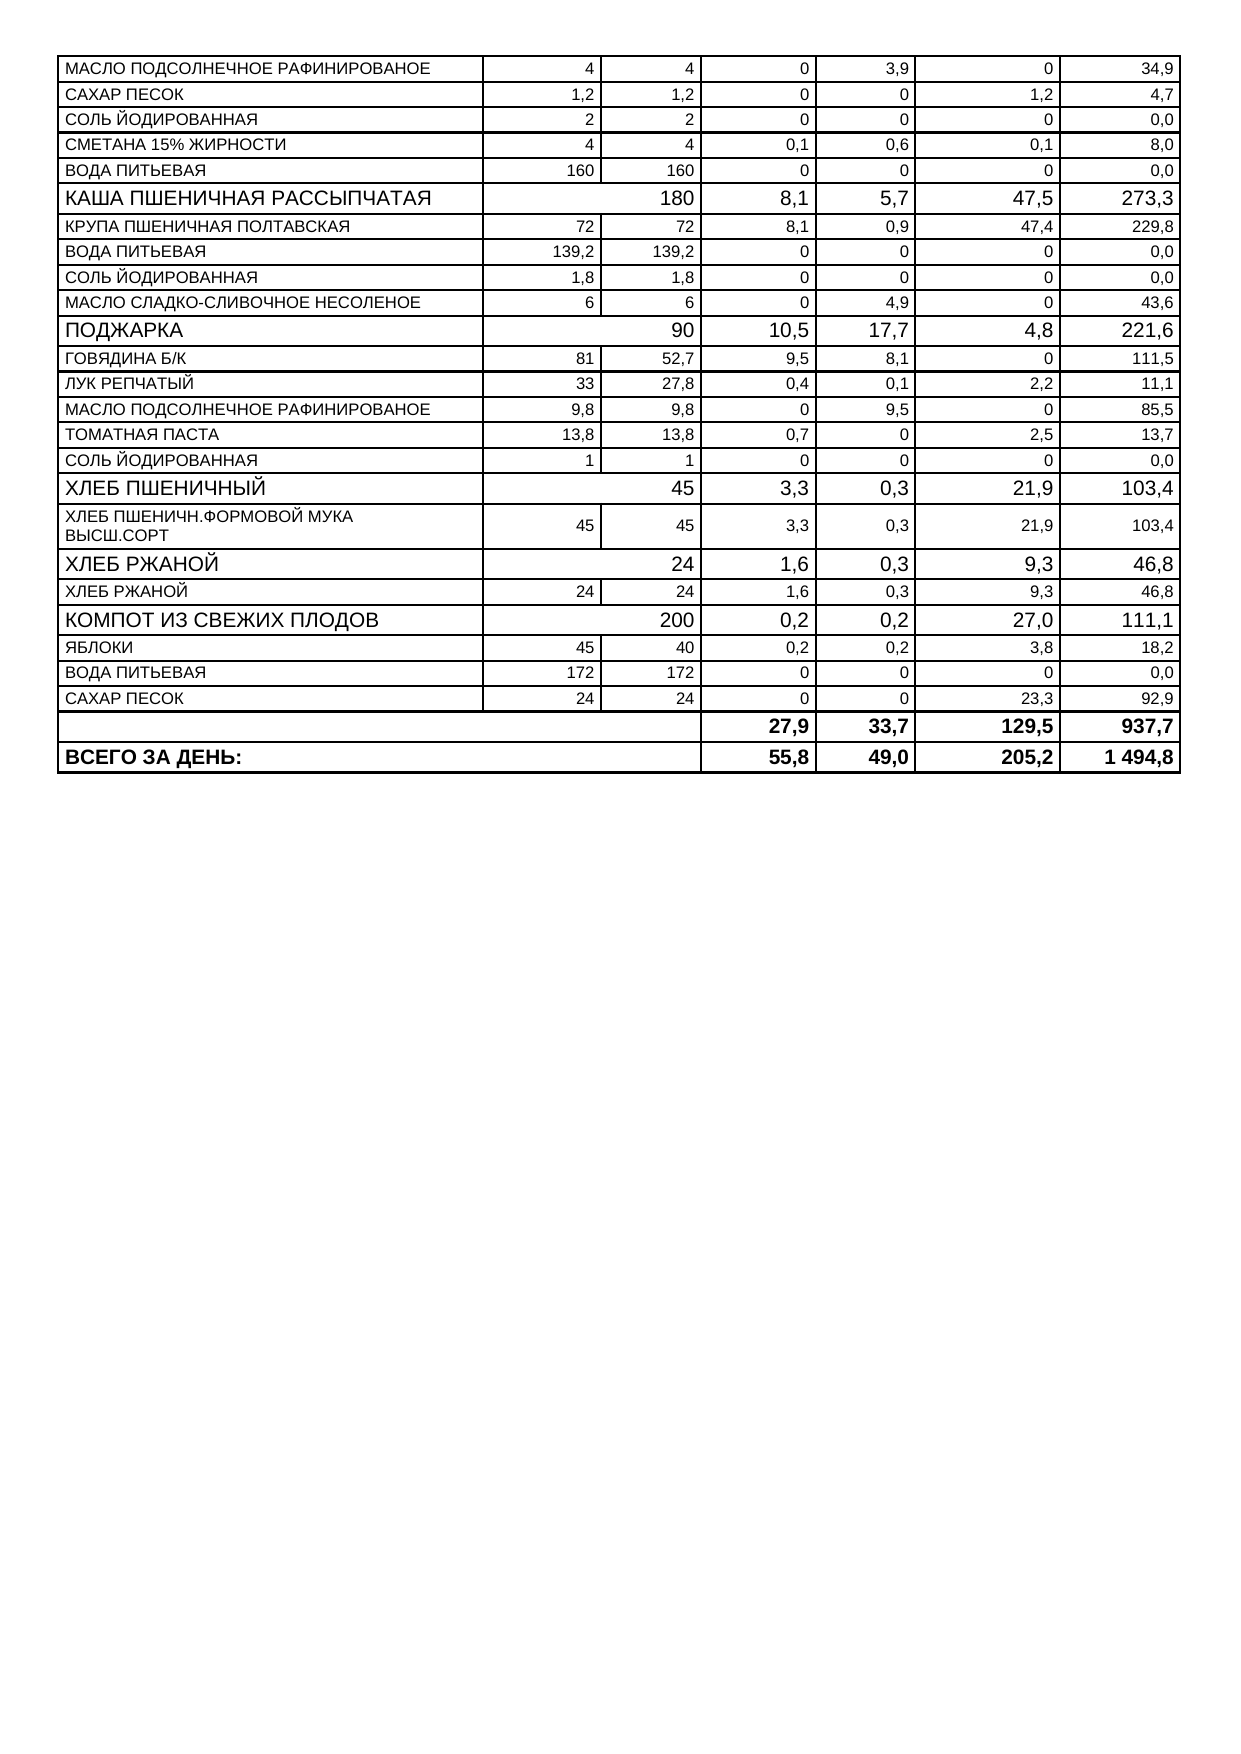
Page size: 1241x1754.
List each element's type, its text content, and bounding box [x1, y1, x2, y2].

table_cell ХЛЕБ ПШЕНИЧН.ФОРМОВОЙ МУКАВЫСШ.СОРТ [59, 505, 482, 548]
table_cell ВСЕГО ЗА ДЕНЬ: [59, 743, 700, 771]
table_cell 0,3 [817, 580, 914, 604]
table_cell 0,0 [1061, 266, 1179, 289]
table_cell 0 [817, 266, 914, 289]
table_cell САХАР ПЕСОК [59, 687, 482, 710]
table_cell 0,0 [1061, 662, 1179, 685]
table_cell 1,2 [484, 83, 600, 106]
table_cell 18,2 [1061, 636, 1179, 659]
table_cell 0 [817, 240, 914, 264]
table_cell 0,6 [817, 134, 914, 157]
table_cell 0 [817, 687, 914, 710]
table_cell 24 [602, 687, 700, 710]
table_cell 8,1 [702, 184, 815, 213]
table_cell 40 [602, 636, 700, 659]
table_cell 0,2 [817, 606, 914, 634]
table_cell [59, 713, 700, 741]
table_cell САХАР ПЕСОК [59, 83, 482, 106]
table_header 3,9 [817, 57, 914, 81]
table_cell 0,3 [817, 505, 914, 548]
table_cell 0 [817, 83, 914, 106]
table_cell 90 [484, 317, 700, 345]
table_cell 0 [916, 108, 1059, 131]
table_cell МАСЛО ПОДСОЛНЕЧНОЕ РАФИНИРОВАНОЕ [59, 398, 482, 421]
table_cell 0 [916, 662, 1059, 685]
table_cell 103,4 [1061, 505, 1179, 548]
table_cell 9,8 [602, 398, 700, 421]
table_cell 200 [484, 606, 700, 634]
table_cell 24 [602, 580, 700, 604]
table_cell 24 [484, 580, 600, 604]
table_cell 221,6 [1061, 317, 1179, 345]
table_cell 45 [484, 505, 600, 548]
table_cell 1 [602, 449, 700, 472]
table_cell 937,7 [1061, 713, 1179, 741]
table_header 34,9 [1061, 57, 1179, 81]
table_cell 103,4 [1061, 474, 1179, 503]
table_cell 1 494,8 [1061, 743, 1179, 771]
table_cell 2 [602, 108, 700, 131]
table_cell 21,9 [916, 474, 1059, 503]
table_cell 92,9 [1061, 687, 1179, 710]
table_cell 139,2 [602, 240, 700, 264]
table_cell ХЛЕБ РЖАНОЙ [59, 580, 482, 604]
table_cell 0 [916, 449, 1059, 472]
table_cell ГОВЯДИНА Б/К [59, 347, 482, 370]
table_cell 229,8 [1061, 215, 1179, 238]
table_cell 0,7 [702, 423, 815, 447]
table_header МАСЛО ПОДСОЛНЕЧНОЕ РАФИНИРОВАНОЕ [59, 57, 482, 81]
table_cell 0 [916, 240, 1059, 264]
table_cell 9,5 [817, 398, 914, 421]
table_cell 24 [484, 687, 600, 710]
table_cell 0 [702, 83, 815, 106]
table_cell 0 [702, 687, 815, 710]
table_cell 3,3 [702, 505, 815, 548]
table_cell 0 [702, 108, 815, 131]
table_cell 1,6 [702, 550, 815, 578]
table_header 0 [916, 57, 1059, 81]
table_cell 46,8 [1061, 550, 1179, 578]
table_cell 0,0 [1061, 159, 1179, 182]
table_cell 0,0 [1061, 240, 1179, 264]
table_cell 0 [817, 662, 914, 685]
table_cell 0 [817, 449, 914, 472]
table_cell 0 [702, 291, 815, 314]
table_cell 13,8 [484, 423, 600, 447]
table_cell 0 [817, 159, 914, 182]
table_cell 72 [602, 215, 700, 238]
table_cell 0 [916, 266, 1059, 289]
table_cell 8,0 [1061, 134, 1179, 157]
table_cell ВОДА ПИТЬЕВАЯ [59, 240, 482, 264]
table_cell 0,3 [817, 474, 914, 503]
table_cell ХЛЕБ РЖАНОЙ [59, 550, 482, 578]
table_cell 0,2 [817, 636, 914, 659]
table_cell 0 [916, 398, 1059, 421]
table_cell ХЛЕБ ПШЕНИЧНЫЙ [59, 474, 482, 503]
table_cell 8,1 [702, 215, 815, 238]
table_cell 0 [702, 398, 815, 421]
table_cell 0,0 [1061, 108, 1179, 131]
table_cell 45 [484, 636, 600, 659]
table_cell 1,8 [484, 266, 600, 289]
table_cell 3,8 [916, 636, 1059, 659]
table_cell 0 [916, 159, 1059, 182]
table_cell 0 [916, 291, 1059, 314]
table_cell 0,9 [817, 215, 914, 238]
table_cell СОЛЬ ЙОДИРОВАННАЯ [59, 266, 482, 289]
table_cell 4,8 [916, 317, 1059, 345]
table_cell 111,1 [1061, 606, 1179, 634]
table_cell 180 [484, 184, 700, 213]
table_header 4 [484, 57, 600, 81]
table_cell 9,3 [916, 580, 1059, 604]
table_cell 4 [484, 134, 600, 157]
table_cell 33,7 [817, 713, 914, 741]
table_cell 27,0 [916, 606, 1059, 634]
table_cell 23,3 [916, 687, 1059, 710]
table_cell 9,8 [484, 398, 600, 421]
table_header 4 [602, 57, 700, 81]
table_cell 0 [702, 662, 815, 685]
table_cell ТОМАТНАЯ ПАСТА [59, 423, 482, 447]
table_cell 27,9 [702, 713, 815, 741]
table_cell 0 [916, 347, 1059, 370]
table_cell 1,6 [702, 580, 815, 604]
table_cell 0,1 [817, 373, 914, 396]
table_cell 9,3 [916, 550, 1059, 578]
table_cell 0 [817, 108, 914, 131]
table_cell 17,7 [817, 317, 914, 345]
table_cell 0,1 [702, 134, 815, 157]
table_cell 72 [484, 215, 600, 238]
table_cell ЛУК РЕПЧАТЫЙ [59, 373, 482, 396]
table_cell 0 [702, 266, 815, 289]
table_cell 13,7 [1061, 423, 1179, 447]
table_cell 10,5 [702, 317, 815, 345]
table_cell 43,6 [1061, 291, 1179, 314]
table_cell 4,7 [1061, 83, 1179, 106]
table_cell СМЕТАНА 15% ЖИРНОСТИ [59, 134, 482, 157]
table_cell 160 [484, 159, 600, 182]
table_cell 8,1 [817, 347, 914, 370]
table_cell 45 [602, 505, 700, 548]
table_cell 273,3 [1061, 184, 1179, 213]
table_cell 55,8 [702, 743, 815, 771]
table_cell 0,2 [702, 606, 815, 634]
table_cell 139,2 [484, 240, 600, 264]
table_cell 0 [702, 159, 815, 182]
table_cell 81 [484, 347, 600, 370]
table_cell ВОДА ПИТЬЕВАЯ [59, 662, 482, 685]
table_cell СОЛЬ ЙОДИРОВАННАЯ [59, 108, 482, 131]
table_cell 0 [702, 449, 815, 472]
table_cell ЯБЛОКИ [59, 636, 482, 659]
table_cell 1 [484, 449, 600, 472]
table_cell 0 [817, 423, 914, 447]
table_cell 0,1 [916, 134, 1059, 157]
table_cell 111,5 [1061, 347, 1179, 370]
table_header 0 [702, 57, 815, 81]
table_cell ПОДЖАРКА [59, 317, 482, 345]
table_cell 5,7 [817, 184, 914, 213]
table_cell 160 [602, 159, 700, 182]
table_cell 2,5 [916, 423, 1059, 447]
table_cell 85,5 [1061, 398, 1179, 421]
table_cell 52,7 [602, 347, 700, 370]
table_cell 49,0 [817, 743, 914, 771]
table_cell КОМПОТ ИЗ СВЕЖИХ ПЛОДОВ [59, 606, 482, 634]
table_cell 33 [484, 373, 600, 396]
table_cell 4 [602, 134, 700, 157]
table_cell СОЛЬ ЙОДИРОВАННАЯ [59, 449, 482, 472]
table_cell 3,3 [702, 474, 815, 503]
table_cell КАША ПШЕНИЧНАЯ РАССЫПЧАТАЯ [59, 184, 482, 213]
table_cell ВОДА ПИТЬЕВАЯ [59, 159, 482, 182]
table_cell 172 [484, 662, 600, 685]
table_cell 24 [484, 550, 700, 578]
table_cell 27,8 [602, 373, 700, 396]
table_cell 1,2 [602, 83, 700, 106]
table_cell 21,9 [916, 505, 1059, 548]
table_cell 9,5 [702, 347, 815, 370]
table_cell 47,5 [916, 184, 1059, 213]
table_cell 1,2 [916, 83, 1059, 106]
table_cell 13,8 [602, 423, 700, 447]
table_cell 11,1 [1061, 373, 1179, 396]
table_cell 2,2 [916, 373, 1059, 396]
table_cell 2 [484, 108, 600, 131]
table_cell 0 [702, 240, 815, 264]
table_cell 129,5 [916, 713, 1059, 741]
table_cell 0,3 [817, 550, 914, 578]
table_cell КРУПА ПШЕНИЧНАЯ ПОЛТАВСКАЯ [59, 215, 482, 238]
table_cell 0,4 [702, 373, 815, 396]
table_cell 0,0 [1061, 449, 1179, 472]
table_cell 45 [484, 474, 700, 503]
table_cell 1,8 [602, 266, 700, 289]
table_cell 46,8 [1061, 580, 1179, 604]
table_cell 6 [484, 291, 600, 314]
table_cell 205,2 [916, 743, 1059, 771]
table_cell 47,4 [916, 215, 1059, 238]
table_cell 4,9 [817, 291, 914, 314]
table_cell 0,2 [702, 636, 815, 659]
table_cell 172 [602, 662, 700, 685]
table_cell 6 [602, 291, 700, 314]
table_cell МАСЛО СЛАДКО-СЛИВОЧНОЕ НЕСОЛЕНОЕ [59, 291, 482, 314]
